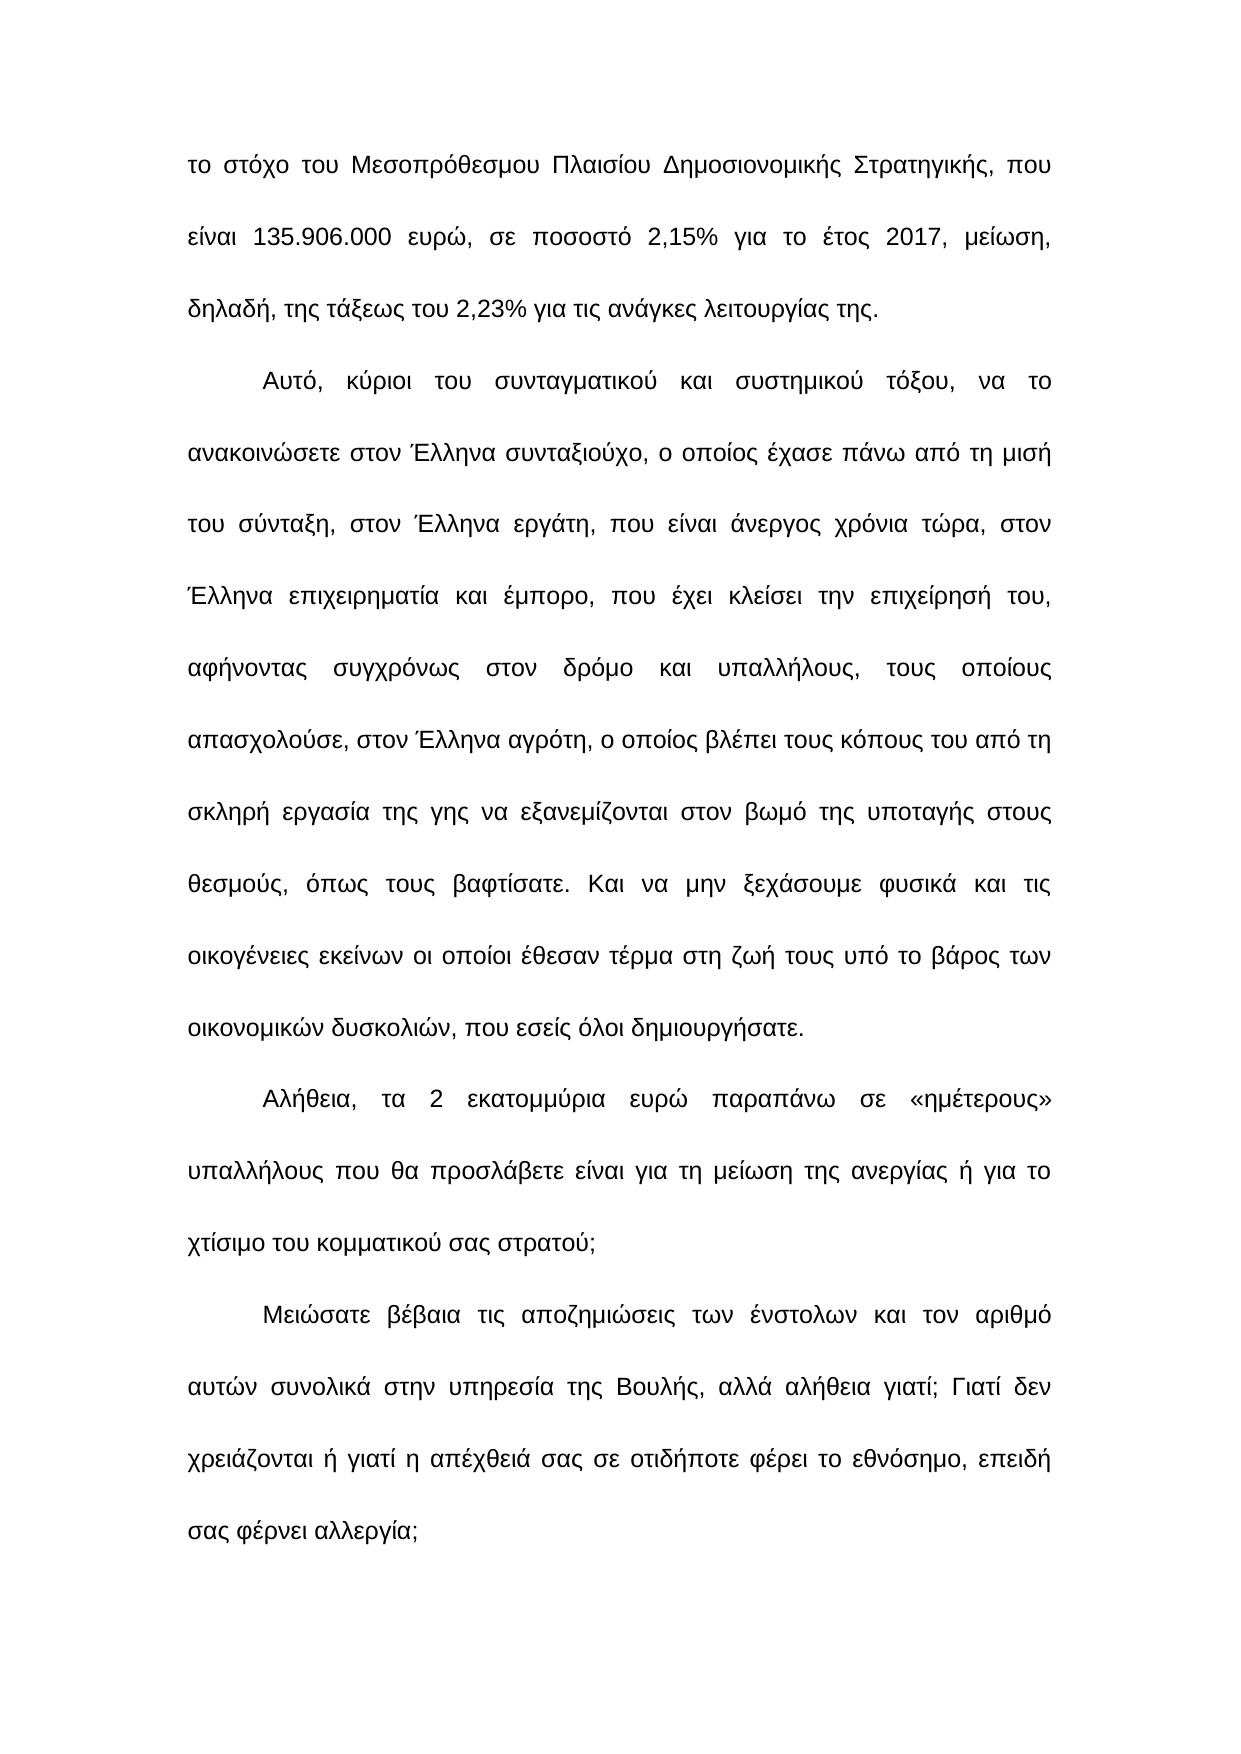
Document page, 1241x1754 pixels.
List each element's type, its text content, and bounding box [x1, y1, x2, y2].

text Αλήθεια, τα 2 εκατομμύρια ευρώ παραπάνω σε «ημέτερους» υπαλλήλους που θα προσλάβετε είναι για τη μείωση της ανεργίας ή για το χτίσιμο του κομματικού σας στρατού; [187, 1084, 1053, 1257]
text Μειώσατε βέβαια τις αποζημιώσεις των ένστολων και τον αριθμό αυτών συνολικά στην υπηρεσία της Βουλής, αλλά αλήθεια γιατί; Γιατί δεν χρειάζονται ή γιατί η απέχθειά σας σε οτιδήποτε φέρει το εθνόσημο, επειδή σας φέρνει αλλεργία; [187, 1300, 1053, 1544]
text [187, 150, 1053, 322]
text Αυτό, κύριοι του συνταγματικού και συστημικού τόξου, να το ανακοινώσετε στον Έλληνα συνταξιούχο, ο οποίος έχασε πάνω από τη μισή του σύνταξη, στον Έλληνα εργάτη, που είναι άνεργος χρόνια τώρα, στον Έλληνα επιχειρηματία και έμπορο, που έχει κλείσει την επιχείρησή του, αφήνοντας συγχρόνως στον δρόμο και υπαλλήλους, τους οποίους απασχολούσε, στον Έλληνα αγρότη, ο οποίος βλέπει τους κόπους του από τη σκληρή εργασία της γης να εξανεμίζονται στον βωμό της υποταγής στους θεσμούς, όπως τους βαφτίσατε. Και να μην ξεχάσουμε φυσικά και τις οικογένειες εκείνων οι οποίοι έθεσαν τέρμα στη ζωή τους υπό το βάρος των οικονομικών δυσκολιών, που εσείς όλοι δημιουργήσατε. [187, 366, 1053, 1041]
